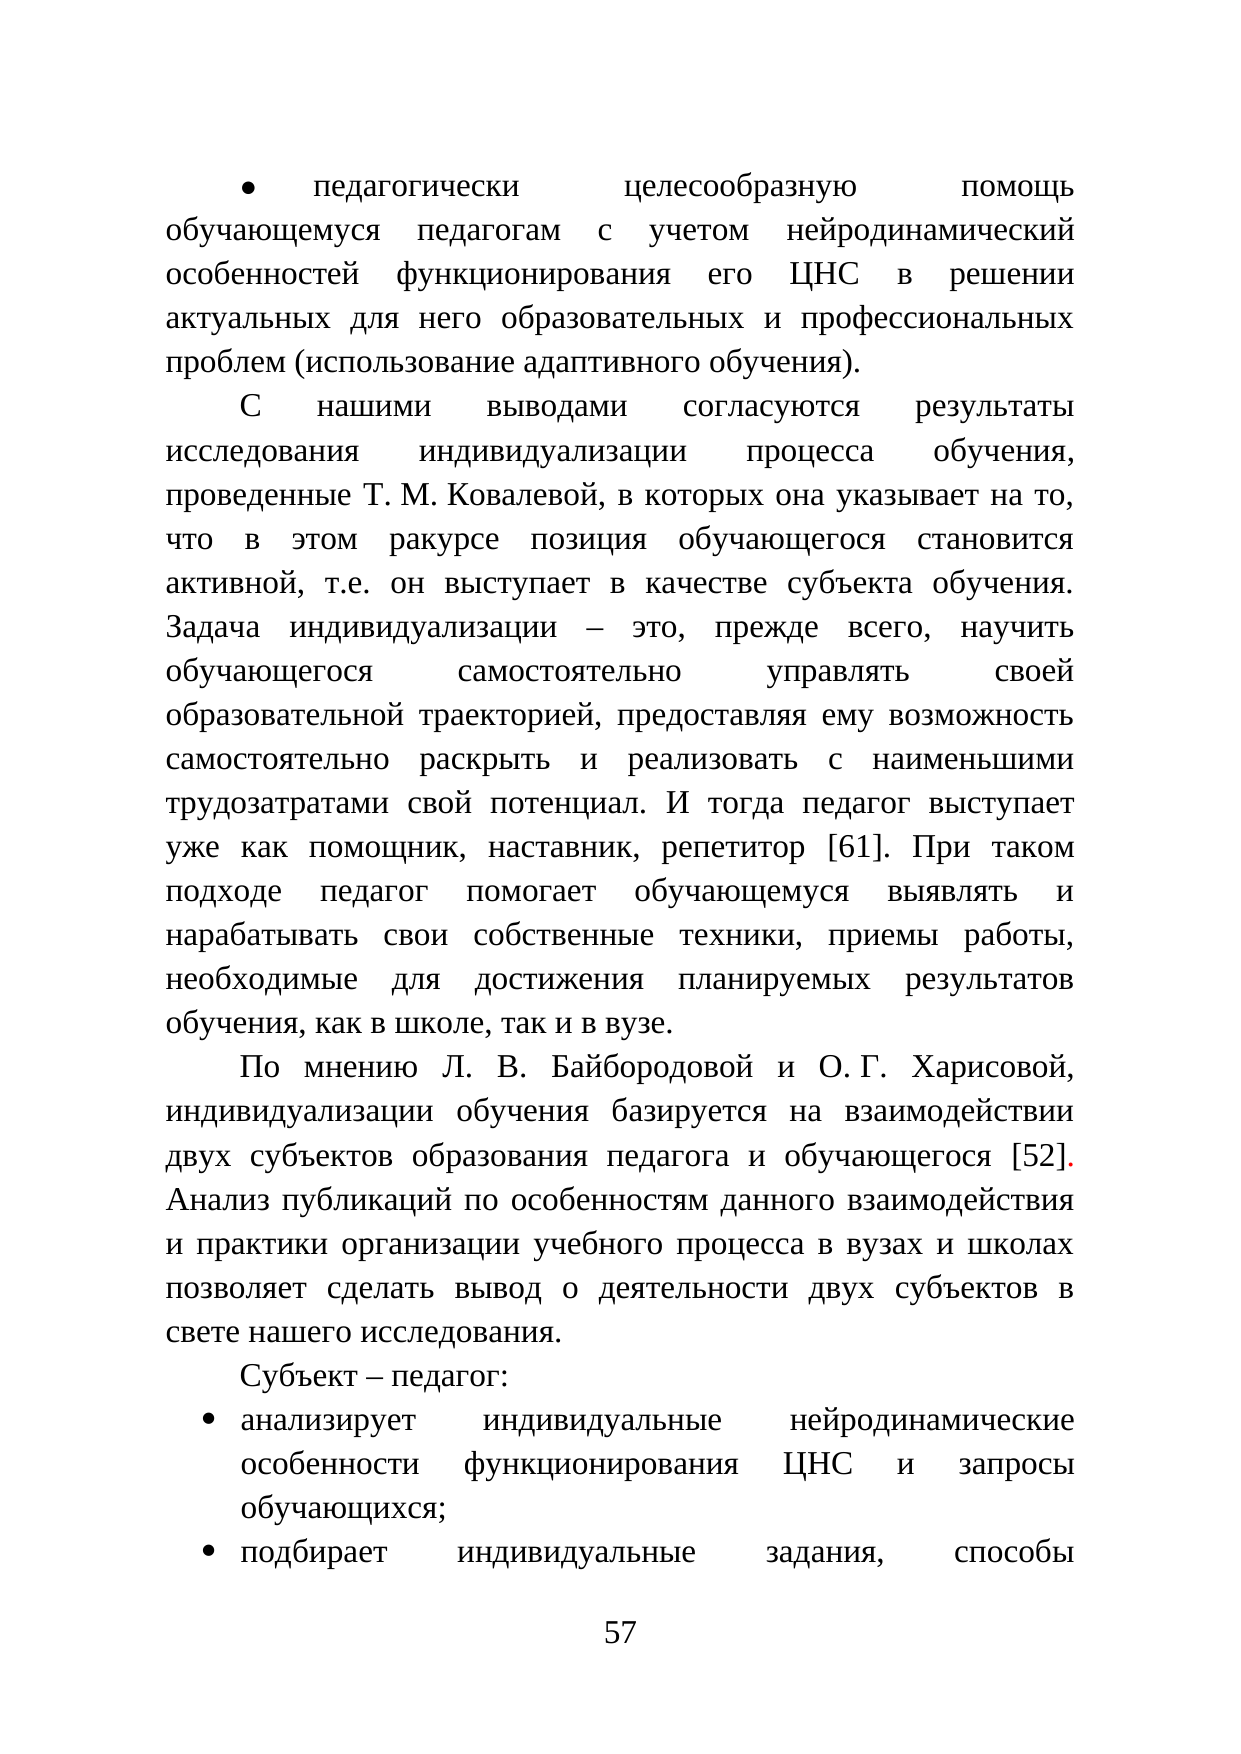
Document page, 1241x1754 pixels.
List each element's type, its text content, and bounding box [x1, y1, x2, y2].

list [203, 1531, 1075, 1570]
text По мнению Л. В. Байбородовой и О. Г. Харисовой, индивидуализации обучения базируется на взаимодействии двух субъектов образования педагога и обучающегося [52]. Анализ публикаций по особенностям данного взаимодействия и практики организации учебного процесса в вузах и школах позволяет сделать вывод о деятельности двух субъектов в свете нашего исследования. [165, 1047, 1075, 1349]
list педагогически целесообразную помощь обучающемуся педагогам с учетом нейродинамический особенностей функционирования его ЦНС в решении актуальных для него образовательных и профессиональных проблем (использование адаптивного обучения). [165, 165, 1075, 380]
text Субъект – педагог: [165, 1355, 1075, 1393]
text С нашими выводами согласуются результаты исследования индивидуализации процесса обучения, проведенные Т. М. Ковалевой, в которых она указывает на то, что в этом ракурсе позиция обучающегося становится активной, т.е. он выступает в качестве субъекта обучения. Задача индивидуализации – это, прежде всего, научить обучающегося самостоятельно управлять своей образовательной траекторией, предоставляя ему возможность самостоятельно раскрыть и реализовать с наименьшими трудозатратами свой потенциал. И тогда педагог выступает уже как помощник, наставник, репетитор [61]. При таком подходе педагог помогает обучающемуся выявлять и нарабатывать свои собственные техники, приемы работы, необходимые для достижения планируемых результатов обучения, как в школе, так и в вузе. [165, 386, 1075, 1041]
list анализирует индивидуальные нейродинамические особенности функционирования ЦНС и запросы обучающихся; [203, 1399, 1075, 1526]
